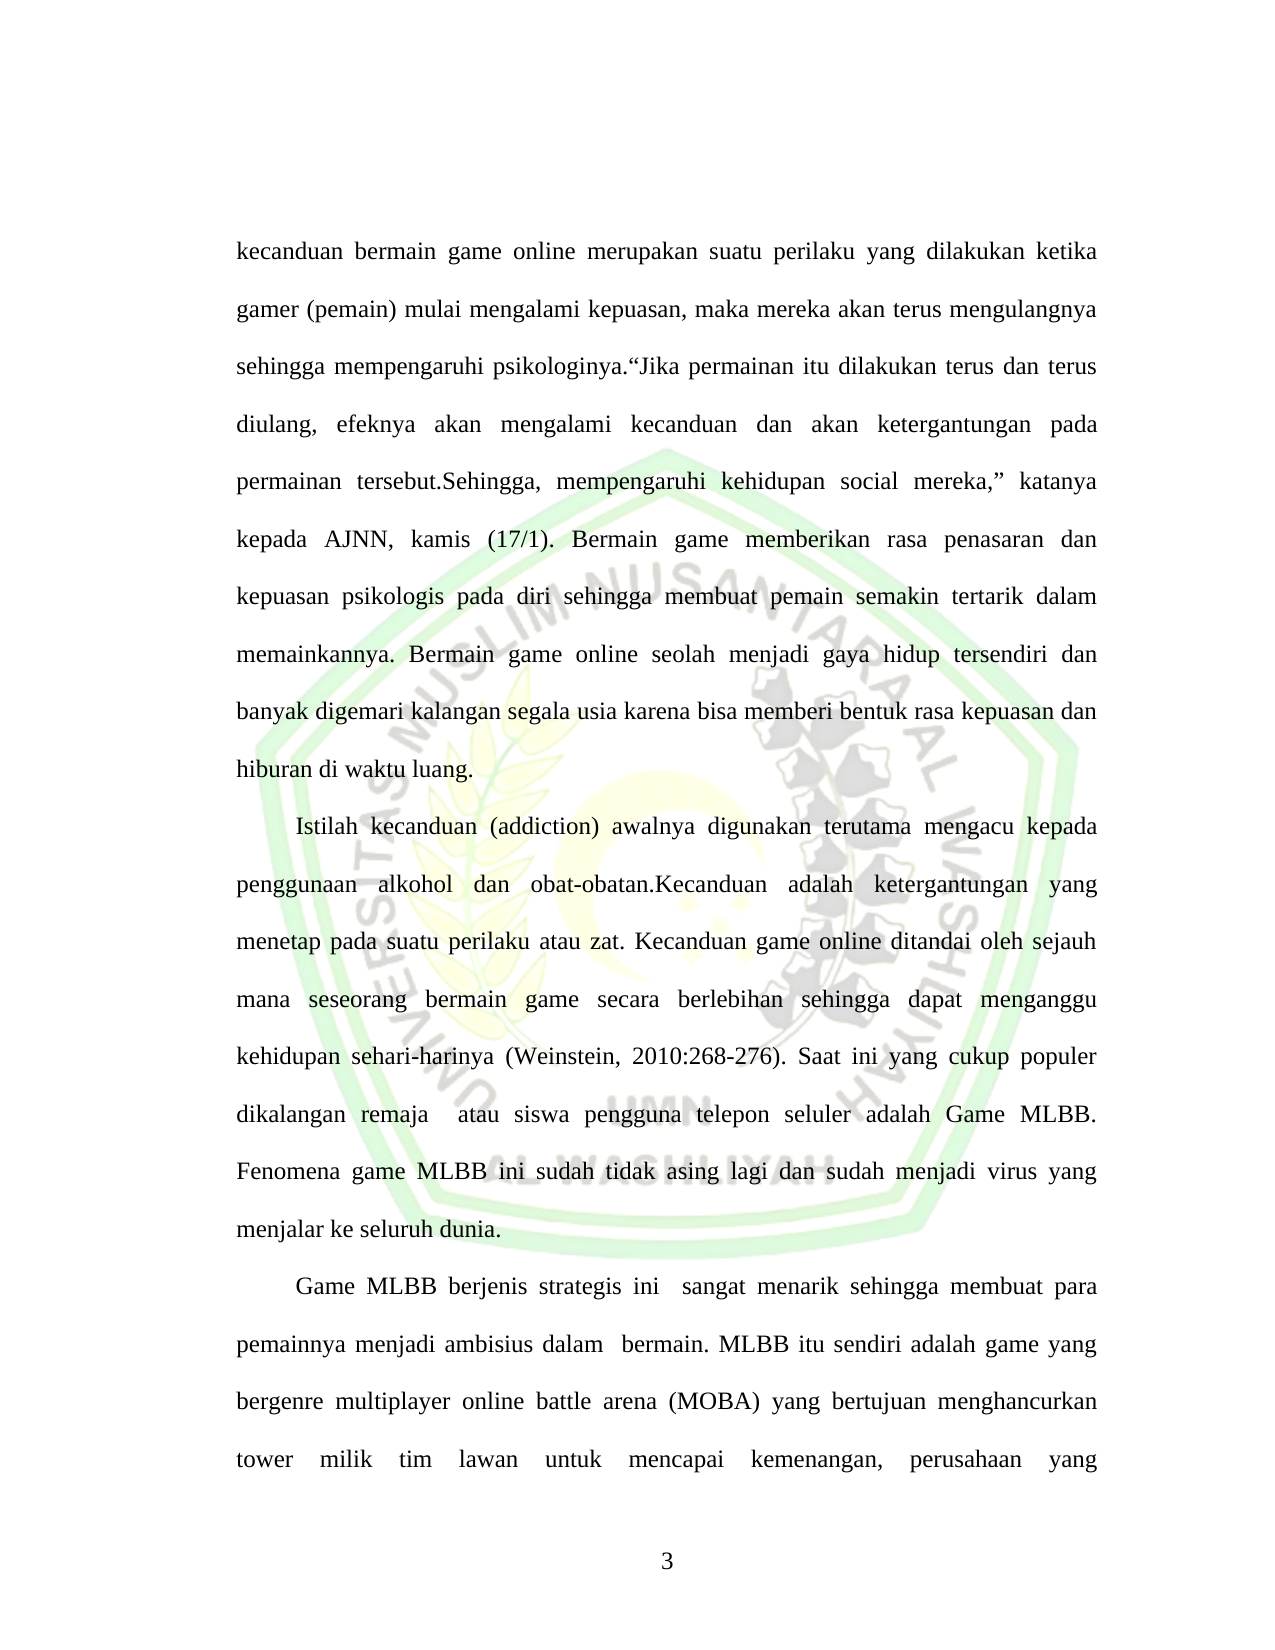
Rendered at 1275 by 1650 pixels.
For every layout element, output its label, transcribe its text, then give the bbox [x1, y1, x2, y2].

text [236, 236, 1098, 782]
text Istilah kecanduan (addiction) awalnya digunakan terutama mengacu kepada penggunaan alkohol dan obat-obatan.Kecanduan adalah ketergantungan yang menetap pada suatu perilaku atau zat. Kecanduan game online ditandai oleh sejauh mana seseorang bermain game secara berlebihan sehingga dapat menganggu kehidupan sehari-harinya (Weinstein, 2010:268-276). Saat ini yang cukup populer dikalangan remaja atau siswa pengguna telepon seluler adalah Game MLBB. Fenomena game MLBB ini sudah tidak asing lagi dan sudah menjadi virus yang menjalar ke seluruh dunia. [236, 811, 1098, 1242]
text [236, 1271, 1098, 1472]
